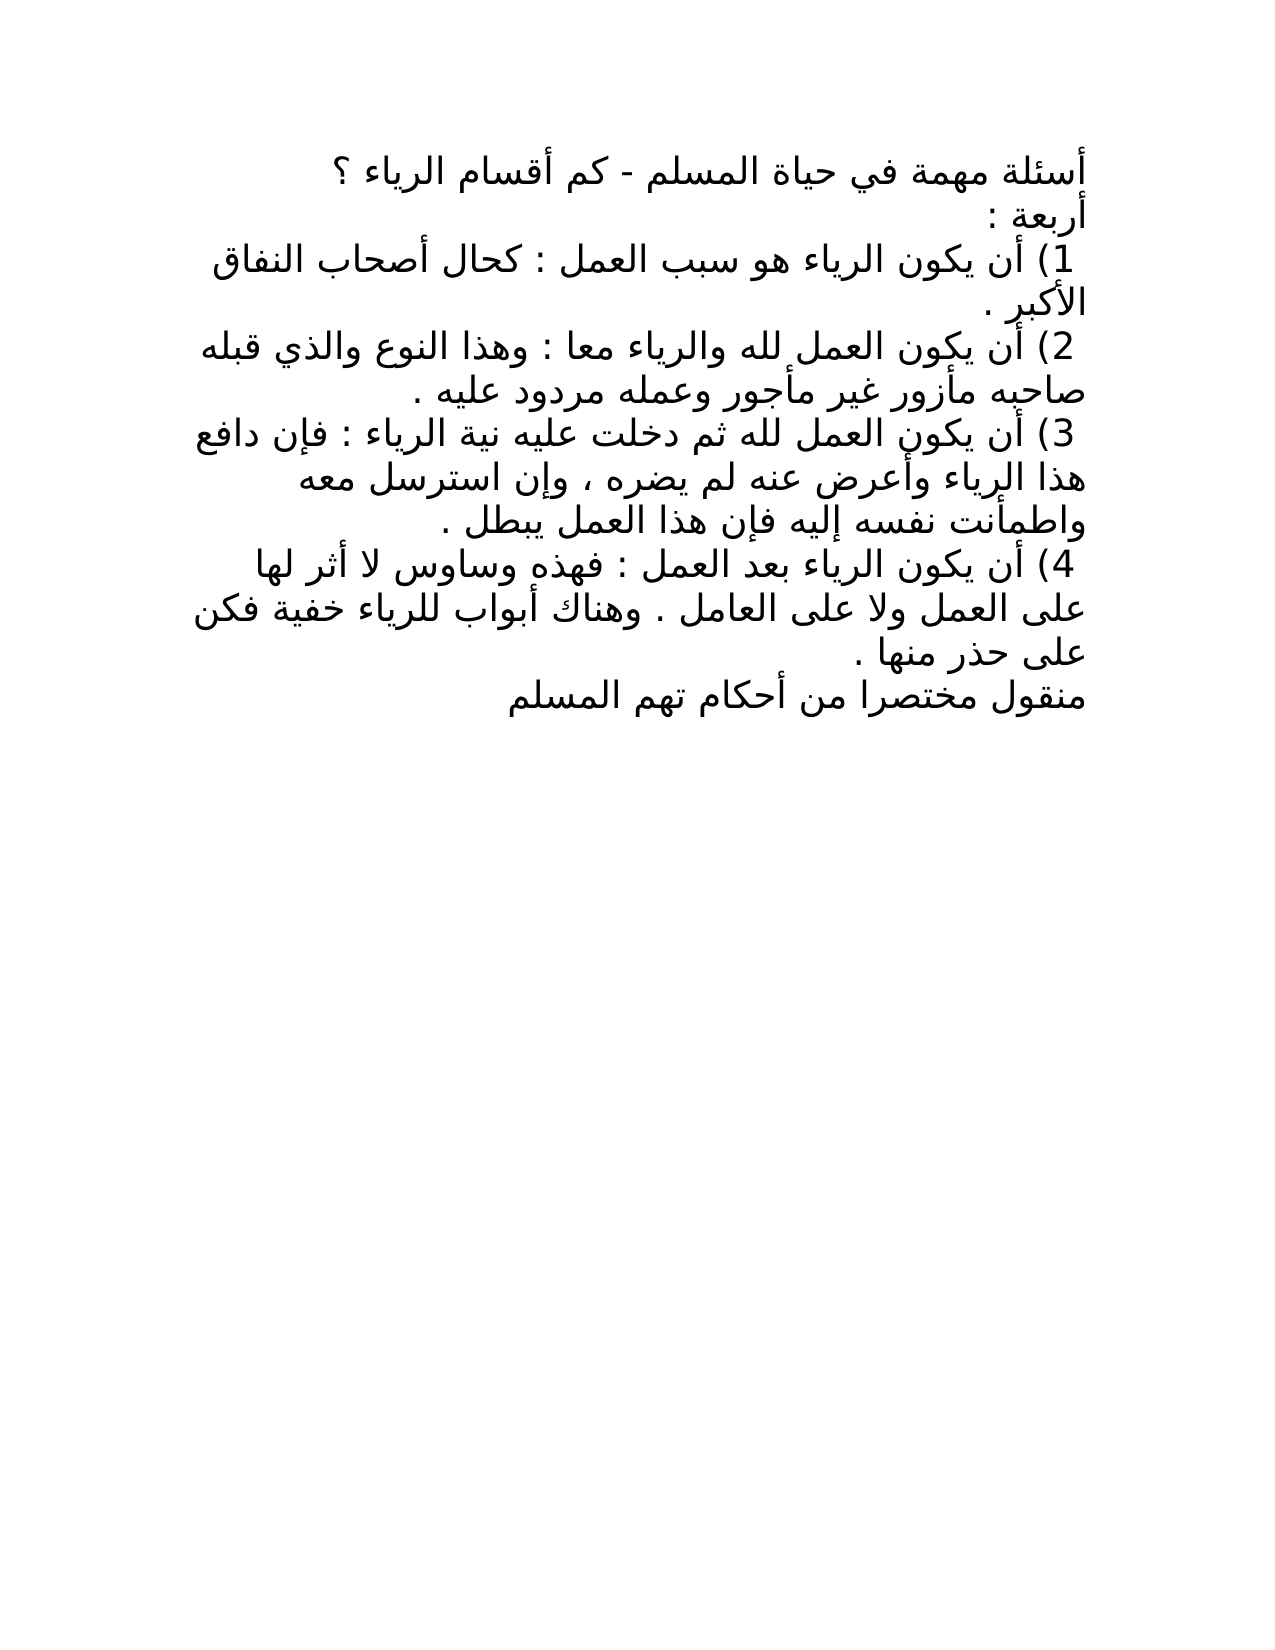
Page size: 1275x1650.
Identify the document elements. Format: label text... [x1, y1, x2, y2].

text أسئلة مهمة في حياة المسلم - كم أقسام الرياء ؟ [187, 150, 1087, 194]
text 2) أن يكون العمل لله والرياء معا : وهذا النوع والذي قبله صاحبه مأزور غير مأجور وعمله مردود عليه . [187, 324, 1087, 412]
text 4) أن يكون الرياء بعد العمل : فهذه وساوس لا أثر لها على العمل ولا على العامل . وهناك أبواب للرياء خفية فكن على حذر منها . [187, 543, 1087, 674]
text منقول مختصرا من أحكام تهم المسلم [187, 674, 1087, 717]
text أربعة : [187, 194, 1087, 237]
text 1) أن يكون الرياء هو سبب العمل : كحال أصحاب النفاق الأكبر . [187, 237, 1087, 324]
text 3) أن يكون العمل لله ثم دخلت عليه نية الرياء : فإن دافع هذا الرياء وأعرض عنه لم يضره ، وإن استرسل معه واطمأنت نفسه إليه فإن هذا العمل يبطل . [187, 412, 1087, 543]
